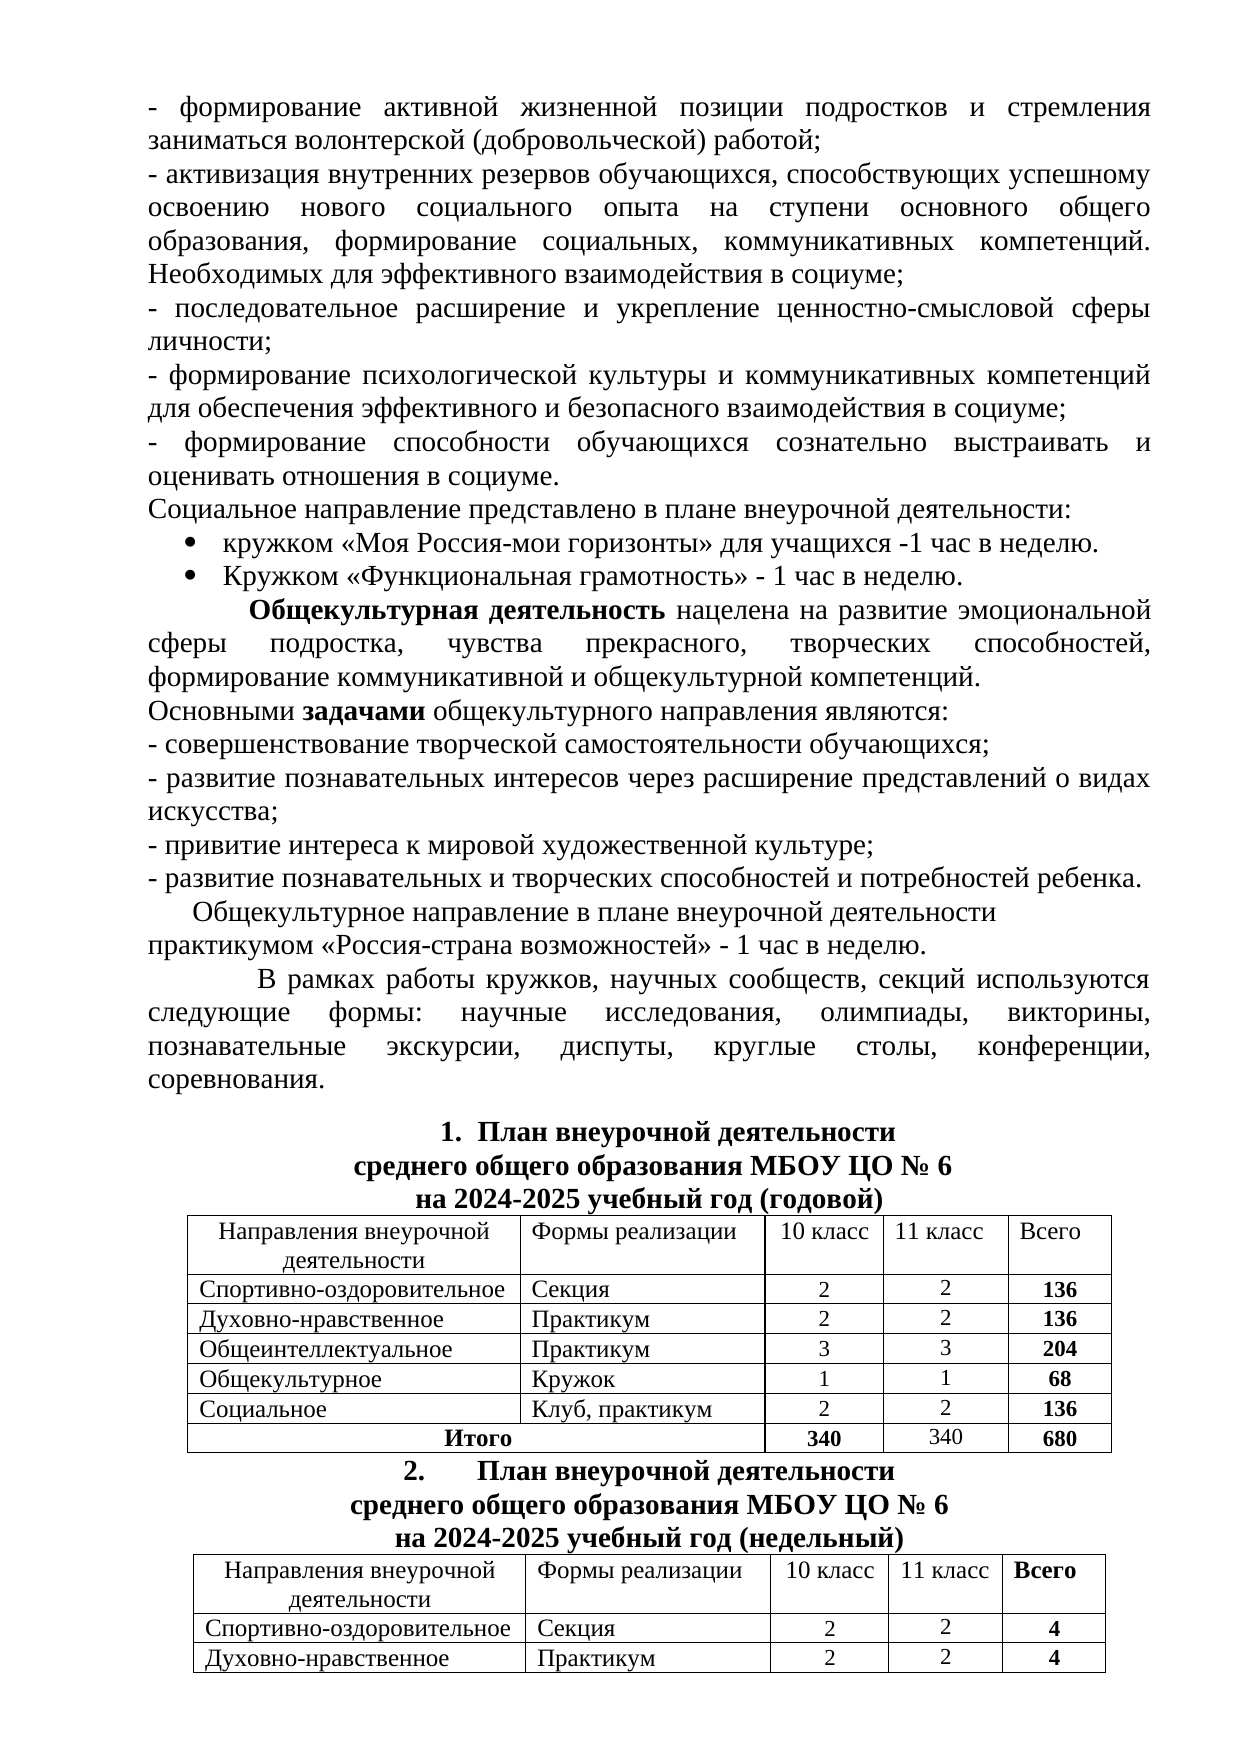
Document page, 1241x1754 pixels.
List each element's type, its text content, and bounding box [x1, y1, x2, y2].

table_header 11 класс [889, 1555, 1002, 1612]
text Социальное направление представлено в плане внеурочной деятельности: [148, 491, 1152, 525]
text среднего общего образования МБОУ ЦО № 6 [148, 1148, 1151, 1181]
text на 2024-2025 учебный год (годовой) [148, 1181, 1151, 1215]
table_header Формы реализации [526, 1555, 770, 1612]
table_cell 2 [766, 1304, 883, 1333]
table_cell Спортивно-оздоровительное [194, 1614, 525, 1642]
text Общекультурная деятельность нацелена на развитие эмоциональной сферы подростка, чувства прекрасного, творческих способностей, формирование коммуникативной и общекультурной компетенций. [148, 592, 1152, 693]
table_header 10 класс [771, 1555, 888, 1612]
table_cell Итого [188, 1424, 764, 1452]
table_cell Практикум [526, 1643, 770, 1672]
table_cell 340 [766, 1424, 883, 1452]
table_cell 136 [1009, 1275, 1111, 1303]
table_cell 3 [766, 1334, 883, 1363]
table_cell 2 [884, 1275, 1008, 1303]
text - привитие интереса к мировой художественной культуре; [148, 827, 1152, 860]
table_cell 2 [884, 1394, 1008, 1422]
table_cell 2 [889, 1614, 1002, 1642]
table_header Формы реализации [521, 1216, 764, 1273]
table_cell 3 [884, 1334, 1008, 1363]
table_cell 204 [1009, 1334, 1111, 1363]
table_cell Спортивно-оздоровительное [188, 1275, 520, 1303]
table_header 10 класс [766, 1216, 883, 1273]
table_cell Общеинтеллектуальное [188, 1334, 520, 1363]
text - совершенствование творческой самостоятельности обучающихся; [148, 726, 1152, 760]
list кружком «Моя Россия-мои горизонты» для учащихся -1 час в неделю. [185, 525, 1152, 558]
table_header 11 класс [884, 1216, 1008, 1273]
table_cell Духовно-нравственное [194, 1643, 525, 1672]
table_cell Секция [521, 1275, 764, 1303]
table_cell 2 [771, 1643, 888, 1672]
text - формирование активной жизненной позиции подростков и стремления заниматься волонтерской (добровольческой) работой; [148, 89, 1152, 156]
table_cell 2 [884, 1304, 1008, 1333]
table_cell Практикум [521, 1334, 764, 1363]
table_header Всего [1009, 1216, 1111, 1273]
table_cell 1 [766, 1364, 883, 1393]
table_cell 2 [771, 1614, 888, 1642]
table_cell 340 [884, 1424, 1008, 1452]
table_cell 4 [1003, 1614, 1105, 1642]
table_cell 680 [1009, 1424, 1111, 1452]
table_cell 2 [889, 1643, 1002, 1672]
table_cell Духовно-нравственное [188, 1304, 520, 1333]
text - формирование способности обучающихся сознательно выстраивать и оценивать отношения в социуме. [148, 424, 1152, 491]
table_cell 4 [1003, 1643, 1105, 1672]
text - развитие познавательных интересов через расширение представлений о видах искусства; [148, 760, 1152, 827]
table_cell Социальное [188, 1394, 520, 1422]
text - активизация внутренних резервов обучающихся, способствующих успешному освоению нового социального опыта на ступени основного общего образования, формирование социальных, коммуникативных компетенций. Необходимых для эффективного взаимодействия в социуме; [148, 156, 1152, 290]
text В рамках работы кружков, научных сообществ, секций используются следующие формы: научные исследования, олимпиады, викторины, познавательные экскурсии, диспуты, круглые столы, конференции, соревнования. [148, 961, 1152, 1095]
text Основными задачами общекультурного направления являются: [148, 693, 1152, 726]
table_cell 2 [766, 1275, 883, 1303]
list Кружком «Функциональная грамотность» - 1 час в неделю. [185, 558, 1152, 592]
table_header Всего [1003, 1555, 1105, 1612]
list План внеурочной деятельности [148, 1453, 1151, 1487]
table_cell Практикум [521, 1304, 764, 1333]
table_cell 68 [1009, 1364, 1111, 1393]
table_cell 2 [766, 1394, 883, 1422]
table_cell 136 [1009, 1394, 1111, 1422]
list План внеурочной деятельности [185, 1114, 1151, 1148]
text на 2024-2025 учебный год (недельный) [148, 1520, 1151, 1554]
table_cell Кружок [521, 1364, 764, 1393]
text - формирование психологической культуры и коммуникативных компетенций для обеспечения эффективного и безопасного взаимодействия в социуме; [148, 357, 1152, 424]
text - последовательное расширение и укрепление ценностно-смысловой сферы личности; [148, 290, 1152, 357]
table_header Направления внеурочной деятельности [194, 1555, 525, 1612]
text среднего общего образования МБОУ ЦО № 6 [148, 1487, 1151, 1520]
table_cell Общекультурное [188, 1364, 520, 1393]
table_header Направления внеурочной деятельности [188, 1216, 520, 1273]
table_cell Секция [526, 1614, 770, 1642]
table_cell 136 [1009, 1304, 1111, 1333]
table_cell Клуб, практикум [521, 1394, 764, 1422]
text Общекультурное направление в плане внеурочной деятельности практикумом «Россия-страна возможностей» - 1 час в неделю. [148, 894, 1152, 961]
text - развитие познавательных и творческих способностей и потребностей ребенка. [148, 860, 1152, 894]
table_cell 1 [884, 1364, 1008, 1393]
